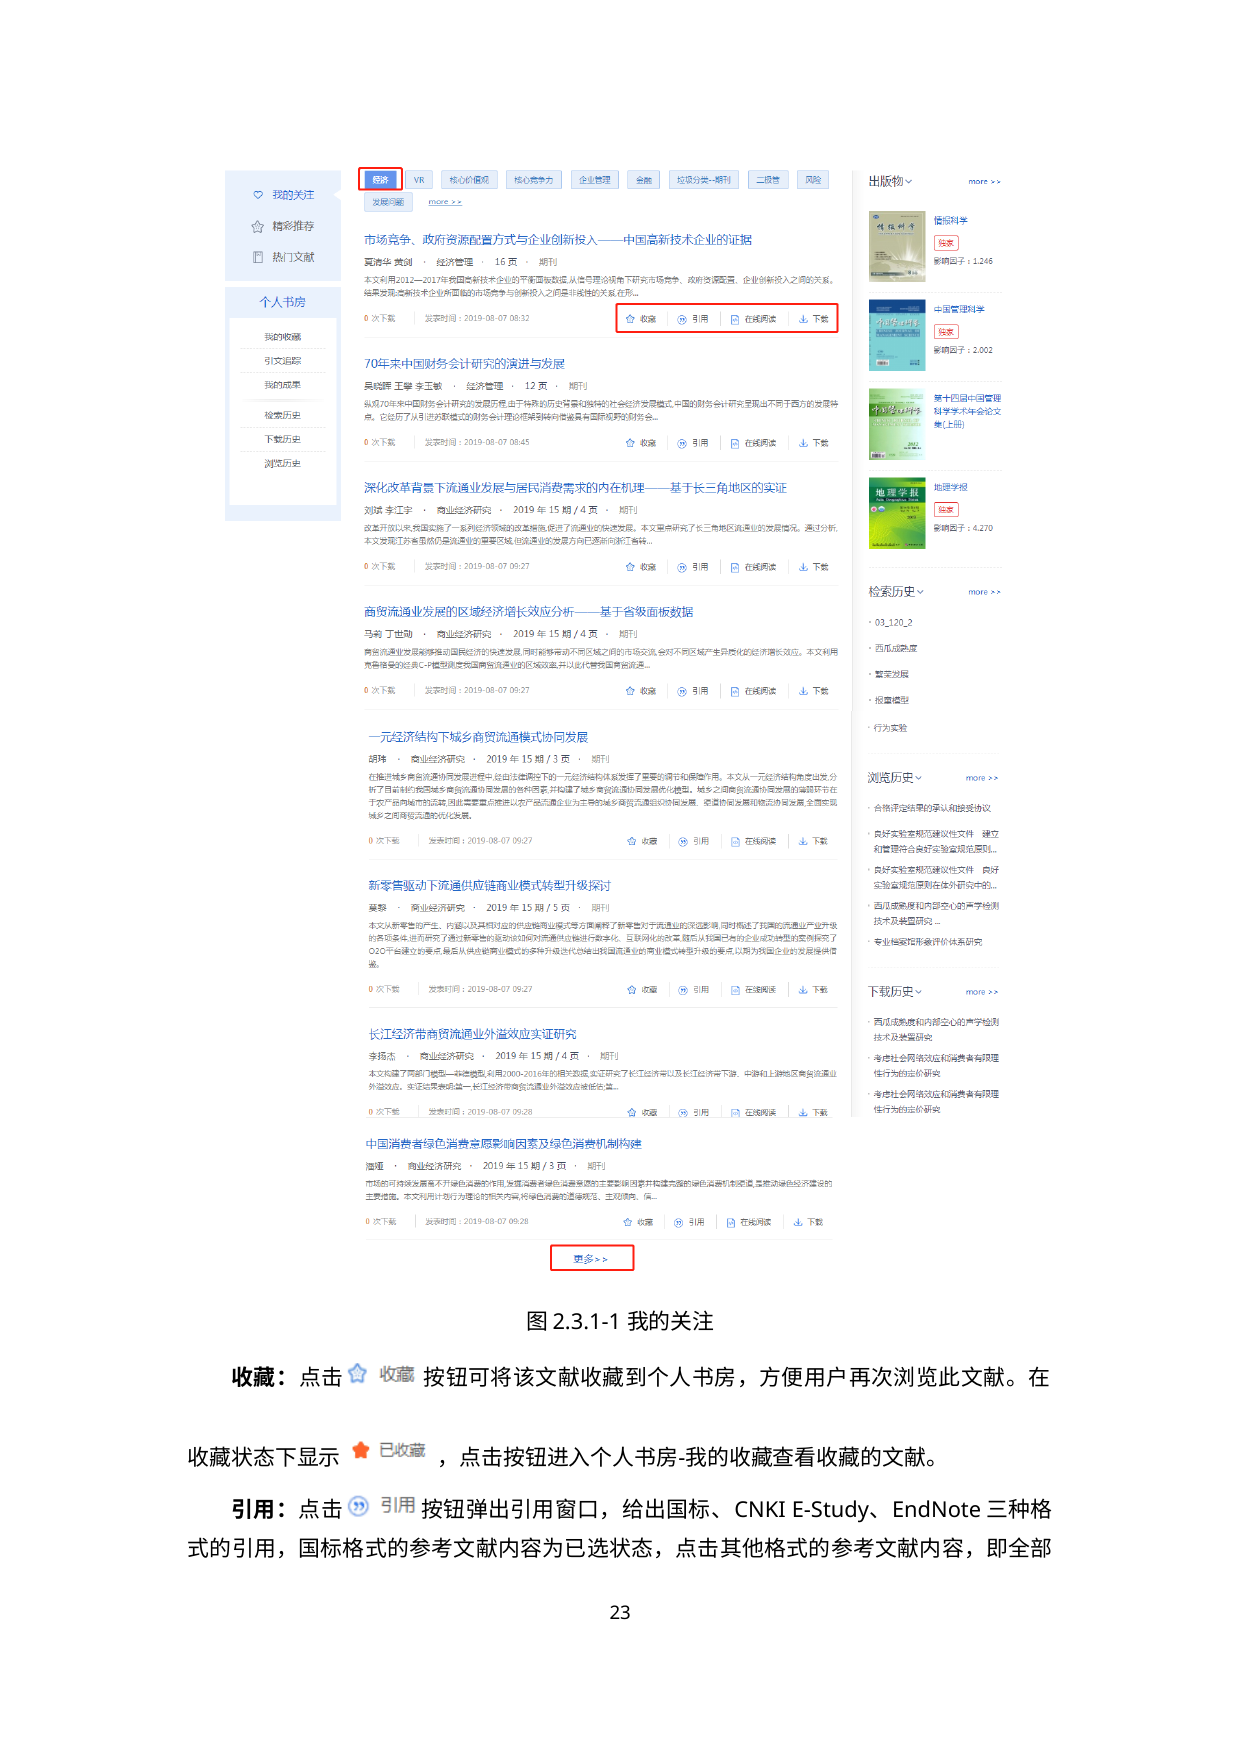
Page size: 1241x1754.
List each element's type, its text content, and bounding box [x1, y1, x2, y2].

picture [343, 1492, 422, 1518]
picture [198, 163, 1042, 1277]
picture [343, 1358, 424, 1386]
text 收藏：点击按钮可将该文献收藏到个人书房，方便用户再次浏览此文献。在收藏状态下显示，点击按钮进入个人书房-我的收藏查看收藏的文献。 [187, 1343, 1053, 1486]
picture [340, 1434, 438, 1466]
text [187, 1492, 1053, 1563]
